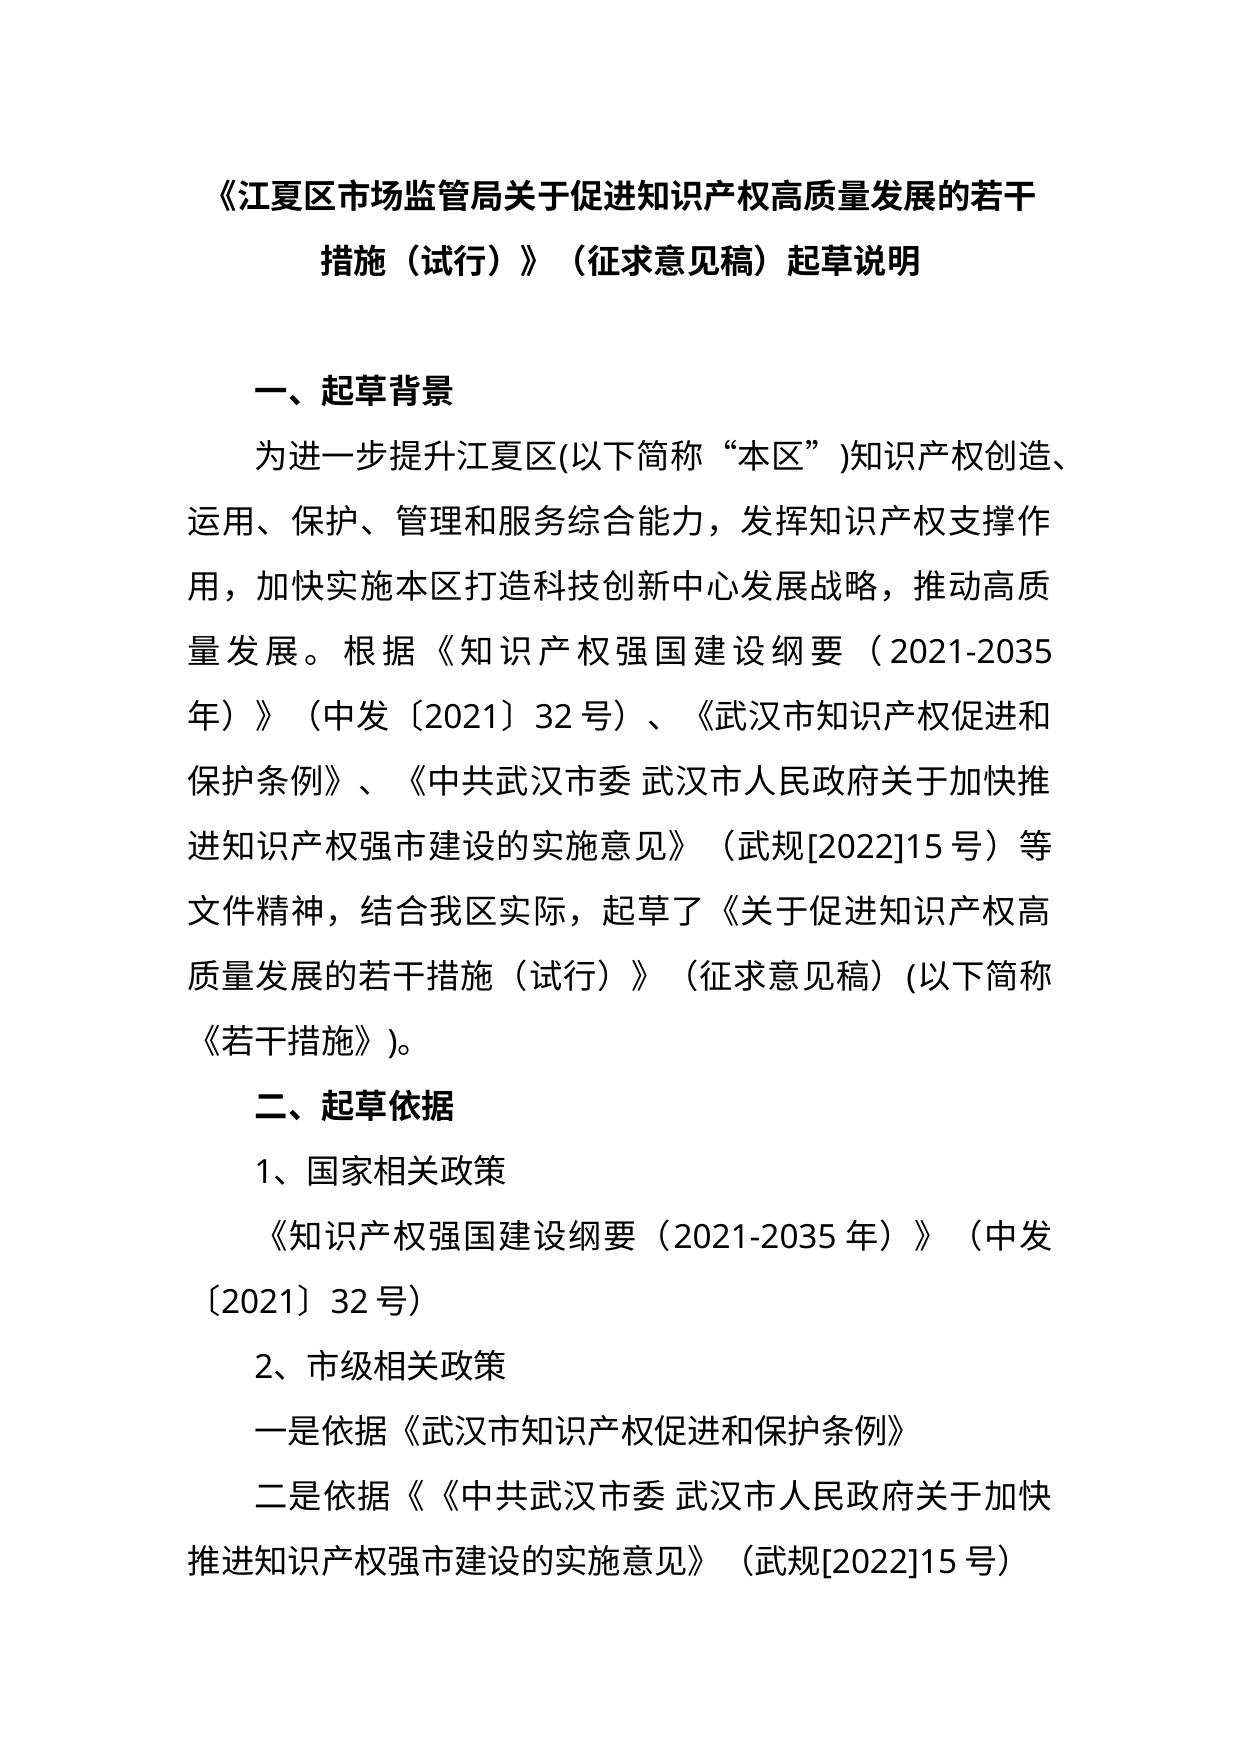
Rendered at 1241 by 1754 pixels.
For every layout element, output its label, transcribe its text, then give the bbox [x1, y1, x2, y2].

text 《知识产权强国建设纲要（2021-2035年）》（中发〔2021〕32号） [187, 1202, 1053, 1332]
text 一、起草背景 [187, 357, 1053, 422]
text 1、国家相关政策 [187, 1137, 1053, 1202]
text 二是依据《《中共武汉市委 武汉市人民政府关于加快推进知识产权强市建设的实施意见》（武规[2022]15号） [187, 1462, 1053, 1592]
text 一是依据《武汉市知识产权促进和保护条例》 [187, 1397, 1053, 1462]
text 《江夏区市场监管局关于促进知识产权高质量发展的若干措施（试行）》（征求意见稿）起草说明 [187, 162, 1053, 292]
text 2、市级相关政策 [187, 1332, 1053, 1397]
text 为进一步提升江夏区(以下简称“本区”)知识产权创造、运用、保护、管理和服务综合能力，发挥知识产权支撑作用，加快实施本区打造科技创新中心发展战略，推动高质量发展。根据《知识产权强国建设纲要（2021-2035年）》（中发〔2021〕32号）、《武汉市知识产权促进和保护条例》、《中共武汉市委 武汉市人民政府关于加快推进知识产权强市建设的实施意见》（武规[2022]15号）等文件精神，结合我区实际，起草了《关于促进知识产权高质量发展的若干措施（试行）》（征求意见稿）(以下简称《若干措施》)。 [187, 422, 1053, 1072]
text 二、起草依据 [187, 1072, 1053, 1137]
